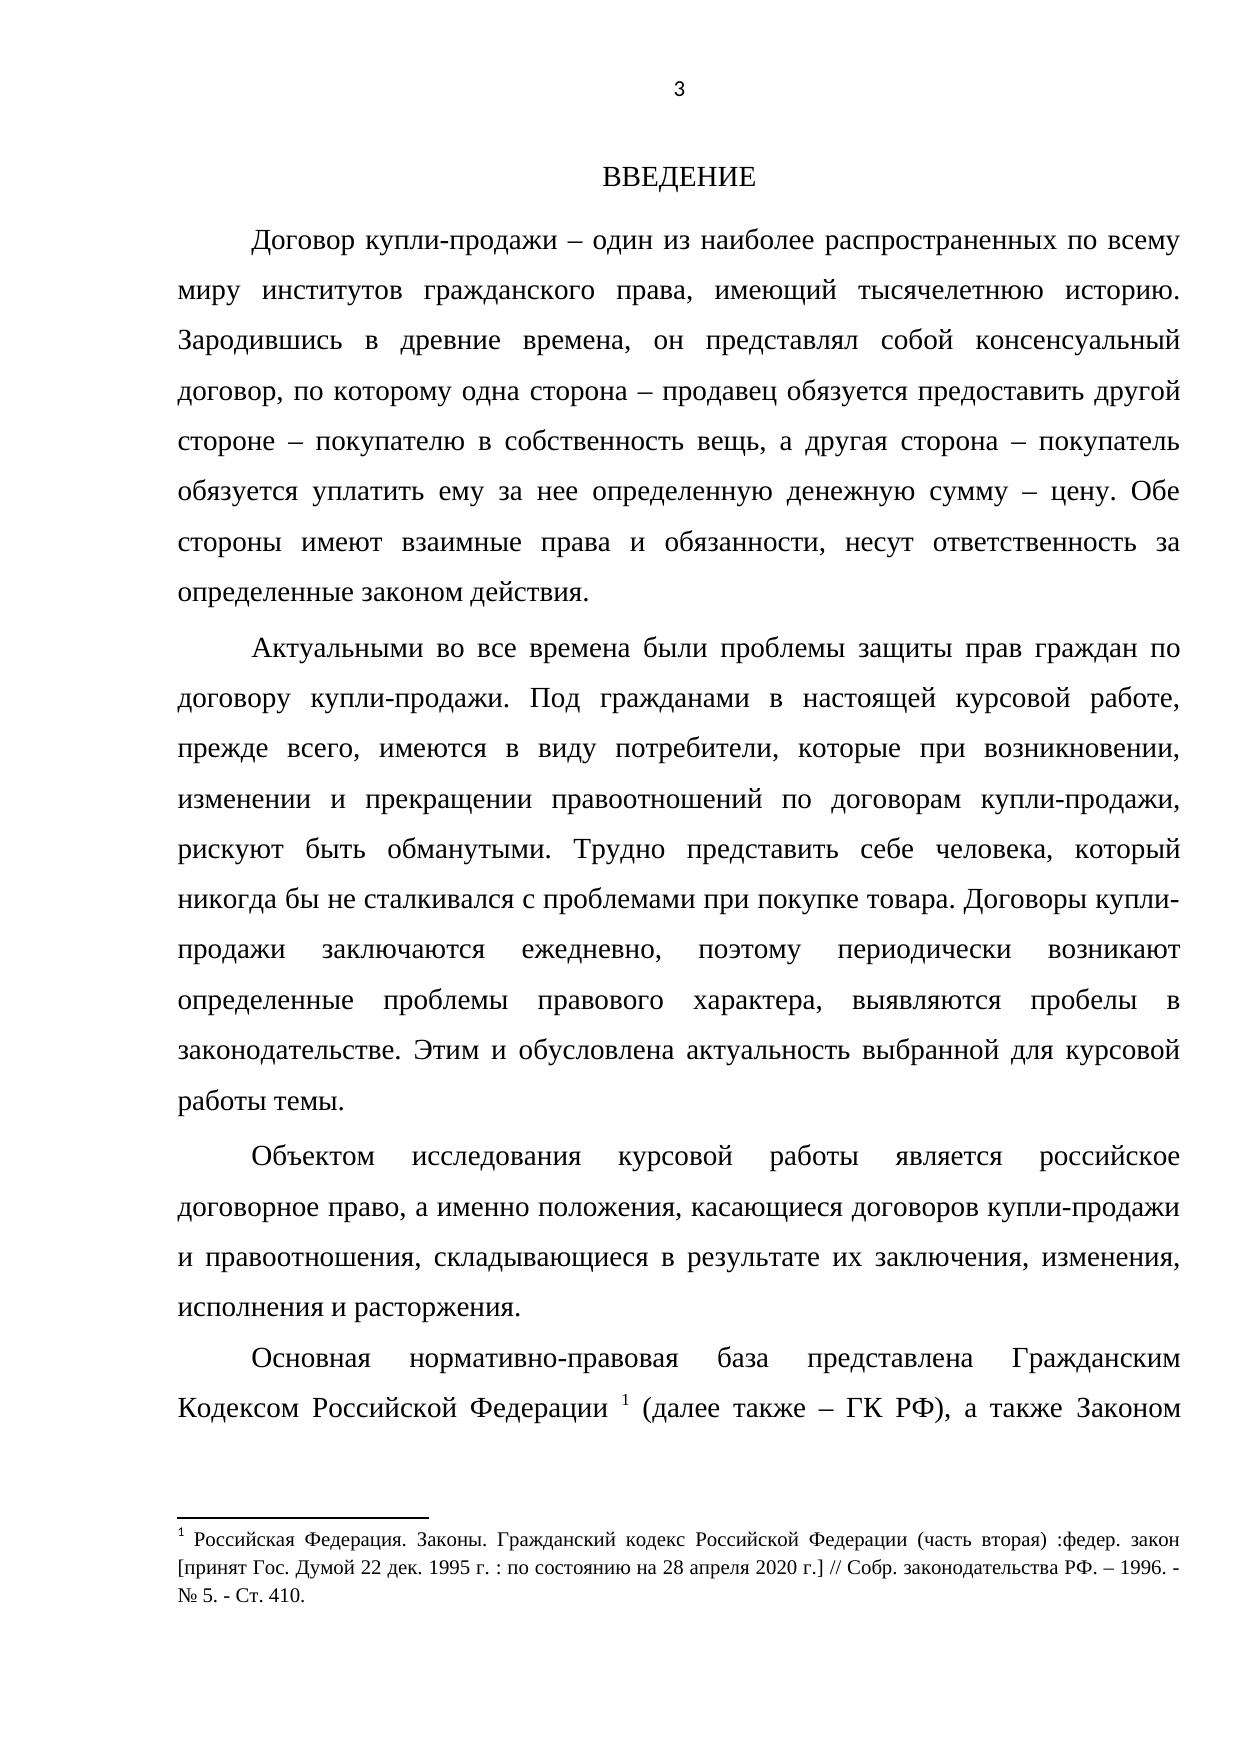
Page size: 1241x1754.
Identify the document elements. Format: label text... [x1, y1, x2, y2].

text Договор купли-продажи – один из наиболее распространенных по всему миру институтов гражданского права, имеющий тысячелетнюю историю. Зародившись в древние времена, он представлял собой консенсуальный договор, по которому одна сторона – продавец обязуется предоставить другой стороне – покупателю в собственность вещь, а другая сторона – покупатель обязуется уплатить ему за нее определенную денежную сумму – цену. Обе стороны имеют взаимные права и обязанности, несут ответственность за определенные законом действия. [177, 222, 1181, 607]
subtitle ВВЕДЕНИЕ [177, 159, 1181, 193]
text Актуальными во все времена были проблемы защиты прав граждан по договору купли-продажи. Под гражданами в настоящей курсовой работе, прежде всего, имеются в виду потребители, которые при возникновении, изменении и прекращении правоотношений по договорам купли-продажи, рискуют быть обманутыми. Трудно представить себе человека, который никогда бы не сталкивался с проблемами при покупке товара. Договоры купли-продажи заключаются ежедневно, поэтому периодически возникают определенные проблемы правового характера, выявляются пробелы в законодательстве. Этим и обусловлена актуальность выбранной для курсовой работы темы. [177, 630, 1181, 1116]
text Объектом исследования курсовой работы является российское договорное право, а именно положения, касающиеся договоров купли-продажи и правоотношения, складывающиеся в результате их заключения, изменения, исполнения и расторжения. [177, 1138, 1181, 1323]
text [177, 1340, 1181, 1423]
